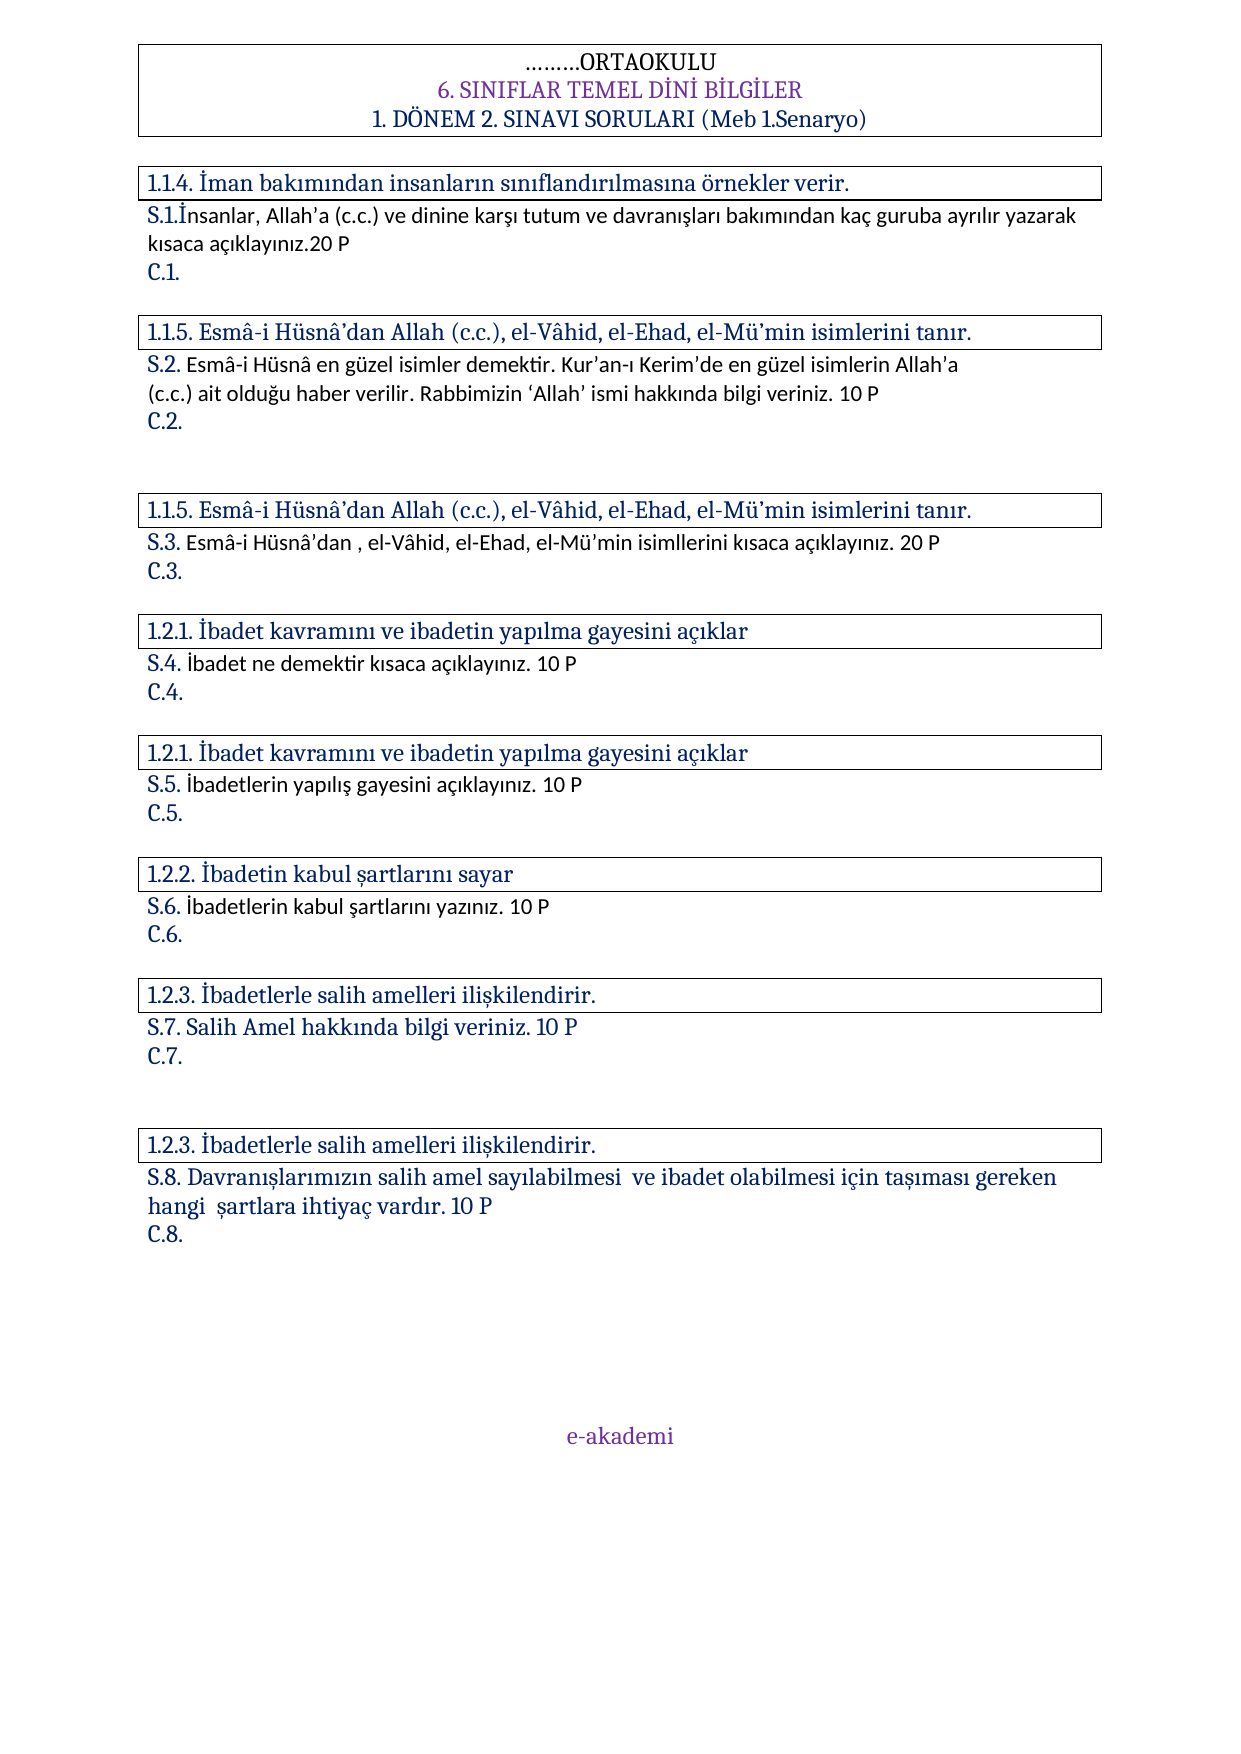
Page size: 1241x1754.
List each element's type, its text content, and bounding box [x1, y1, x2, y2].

text 1.1.5. Esmâ-i Hüsnâ’dan Allah (c.c.), el-Vâhid, el-Ehad, el-Mü’min isimlerini tanır. [139, 316, 1101, 349]
text S.1.İnsanlar, Allah’a (c.c.) ve dinine karşı tutum ve davranışları bakımından kaç guruba ayrılır yazarak kısaca açıklayınız.20 P [148, 201, 1093, 257]
text 1.2.1. İbadet kavramını ve ibadetin yapılma gayesini açıklar [139, 736, 1101, 769]
text S.4. İbadet ne demektir kısaca açıklayınız. 10 P [148, 649, 1093, 678]
text S.2. Esmâ-i Hüsnâ en güzel isimler demektir. Kur’an-ı Kerim’de en güzel isimlerin Allah’a [148, 350, 1093, 379]
text S.7. Salih Amel hakkında bilgi veriniz. 10 P [148, 1013, 1093, 1042]
text (c.c.) ait olduğu haber verilir. Rabbimizin ‘Allah’ ismi hakkında bilgi veriniz. 10 P [148, 379, 1093, 407]
text 1. DÖNEM 2. SINAVI SORULARI (Meb 1.Senaryo) [139, 102, 1101, 136]
text C.2. [148, 407, 1093, 435]
text C.5. [148, 799, 1093, 828]
text 1.2.3. İbadetlerle salih amelleri ilişkilendirir. [139, 979, 1101, 1012]
text S.6. İbadetlerin kabul şartlarını yazınız. 10 P [148, 892, 1093, 920]
text 6. SINIFLAR TEMEL DİNİ BİLGİLER [148, 76, 1093, 102]
text S.8. Davranışlarımızın salih amel sayılabilmesi ve ibadet olabilmesi için taşıması gereken hangi şartlara ihtiyaç vardır. 10 P [148, 1163, 1093, 1220]
text ………ORTAOKULU [139, 45, 1101, 76]
text C.1. [148, 257, 1093, 286]
text C.4. [148, 678, 1093, 707]
text 1.1.5. Esmâ-i Hüsnâ’dan Allah (c.c.), el-Vâhid, el-Ehad, el-Mü’min isimlerini tanır. [139, 494, 1101, 527]
text C.3. [148, 557, 1093, 585]
text 1.2.3. İbadetlerle salih amelleri ilişkilendirir. [139, 1129, 1101, 1162]
text 1.2.2. İbadetin kabul şartlarını sayar [139, 858, 1101, 891]
text S.5. İbadetlerin yapılış gayesini açıklayınız. 10 P [148, 770, 1093, 799]
text e-akademi [148, 1422, 1093, 1450]
text C.6. [148, 920, 1093, 949]
text C.7. [148, 1042, 1093, 1070]
text 1.2.1. İbadet kavramını ve ibadetin yapılma gayesini açıklar [139, 615, 1101, 648]
text 1.1.4. İman bakımından insanların sınıflandırılmasına örnekler verir. [139, 167, 1101, 199]
text C.8. [148, 1220, 1093, 1249]
text S.3. Esmâ-i Hüsnâ’dan , el-Vâhid, el-Ehad, el-Mü’min isimllerini kısaca açıklayınız. 20 P [148, 528, 1093, 557]
